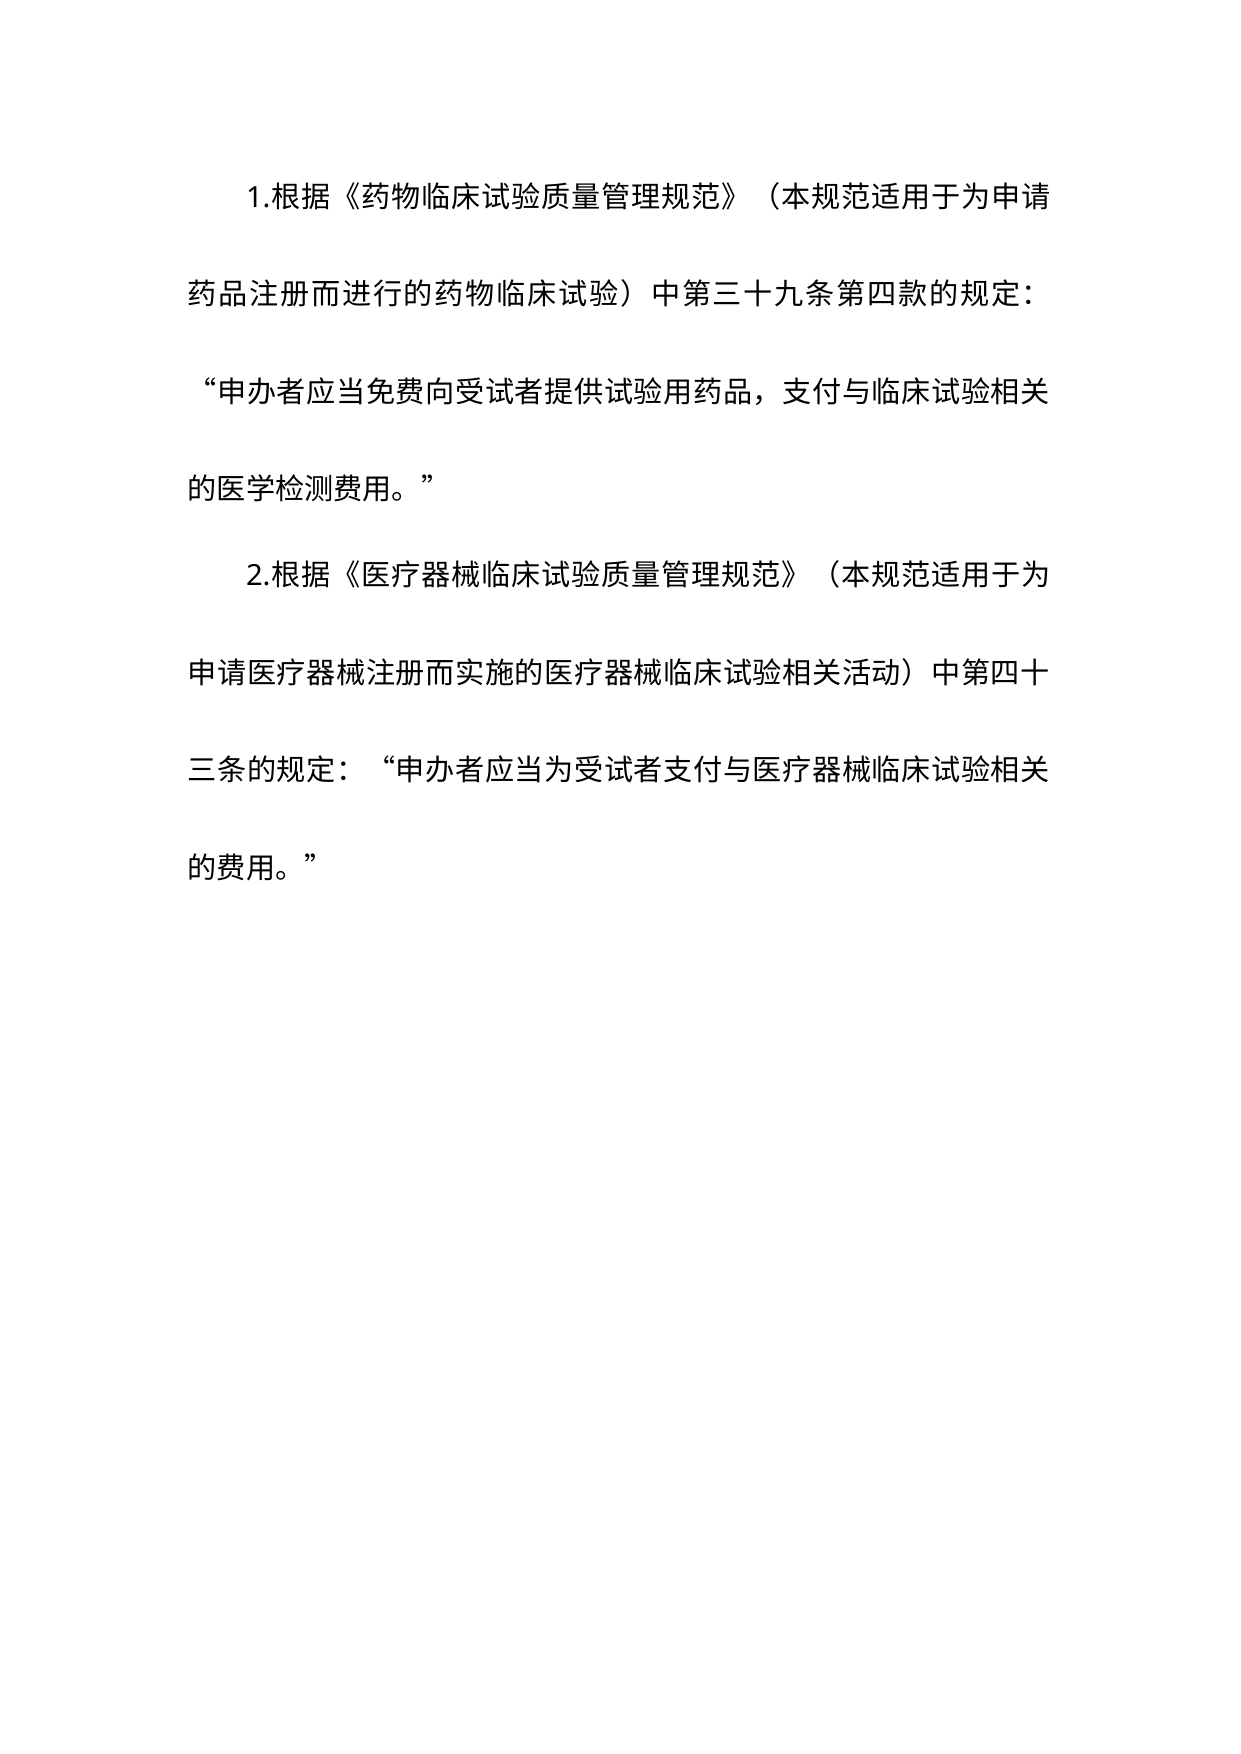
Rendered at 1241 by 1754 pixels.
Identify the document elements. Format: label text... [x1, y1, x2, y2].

text 2.根据《医疗器械临床试验质量管理规范》（本规范适用于为申请医疗器械注册而实施的医疗器械临床试验相关活动）中第四十三条的规定：“申办者应当为受试者支付与医疗器械临床试验相关的费用。” [187, 541, 1053, 898]
text 1.根据《药物临床试验质量管理规范》（本规范适用于为申请药品注册而进行的药物临床试验）中第三十九条第四款的规定：“申办者应当免费向受试者提供试验用药品，支付与临床试验相关的医学检测费用。” [187, 162, 1053, 519]
